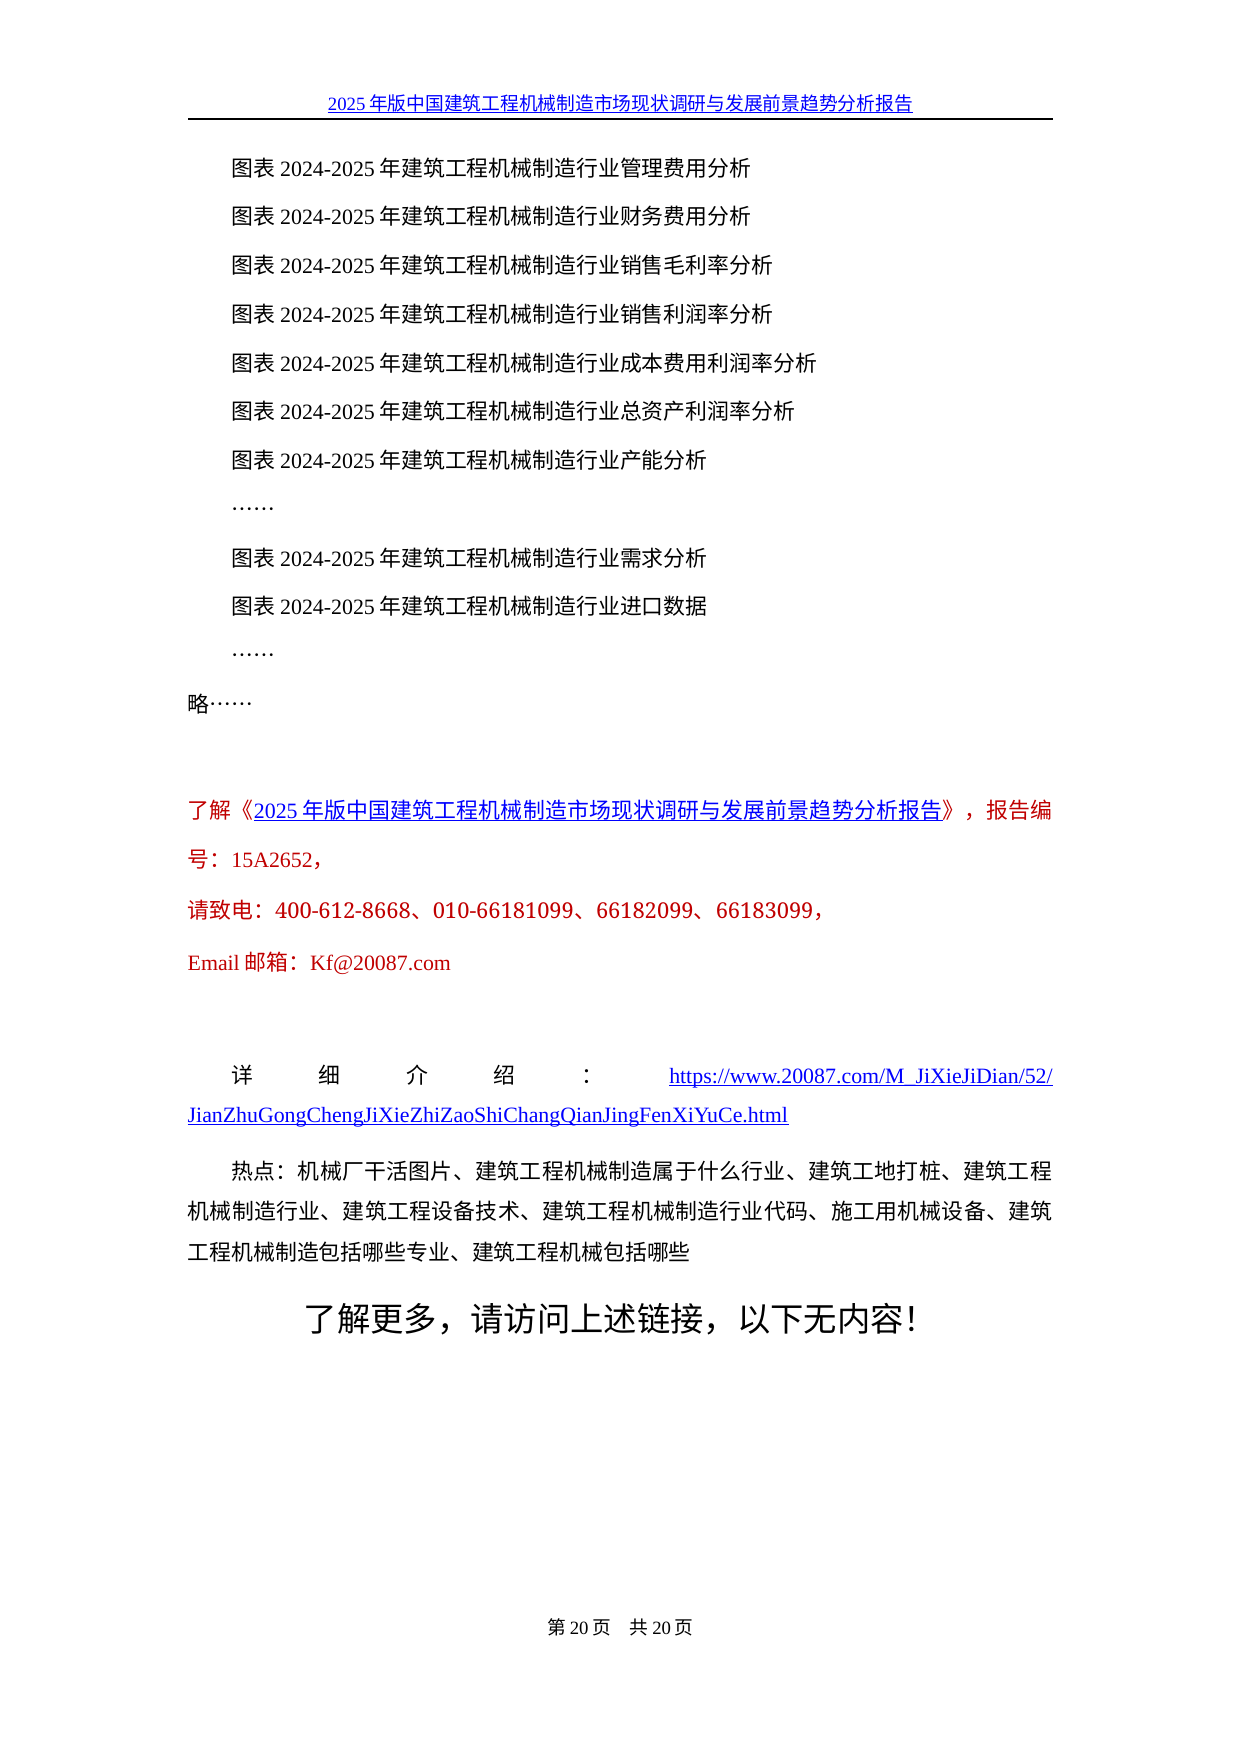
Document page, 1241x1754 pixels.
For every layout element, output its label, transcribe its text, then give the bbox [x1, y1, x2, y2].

text 详细介绍：https://www.20087.com/M_JiXieJiDian/52/JianZhuGongChengJiXieZhiZaoShiChangQianJingFenXiYuCe.html [187, 1058, 1053, 1131]
text 请致电：400-612-8668、010-66181099、66182099、66183099， [187, 893, 1053, 926]
text 了解《2025年版中国建筑工程机械制造市场现状调研与发展前景趋势分析报告》，报告编号：15A2652， [187, 793, 1053, 874]
text Email邮箱：Kf@20087.com [187, 945, 1053, 977]
title 了解更多，请访问上述链接，以下无内容！ [187, 1284, 1053, 1349]
text 热点：机械厂干活图片、建筑工程机械制造属于什么行业、建筑工地打桩、建筑工程机械制造行业、建筑工程设备技术、建筑工程机械制造行业代码、施工用机械设备、建筑工程机械制造包括哪些专业、建筑工程机械包括哪些 [187, 1153, 1053, 1267]
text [187, 150, 1053, 719]
